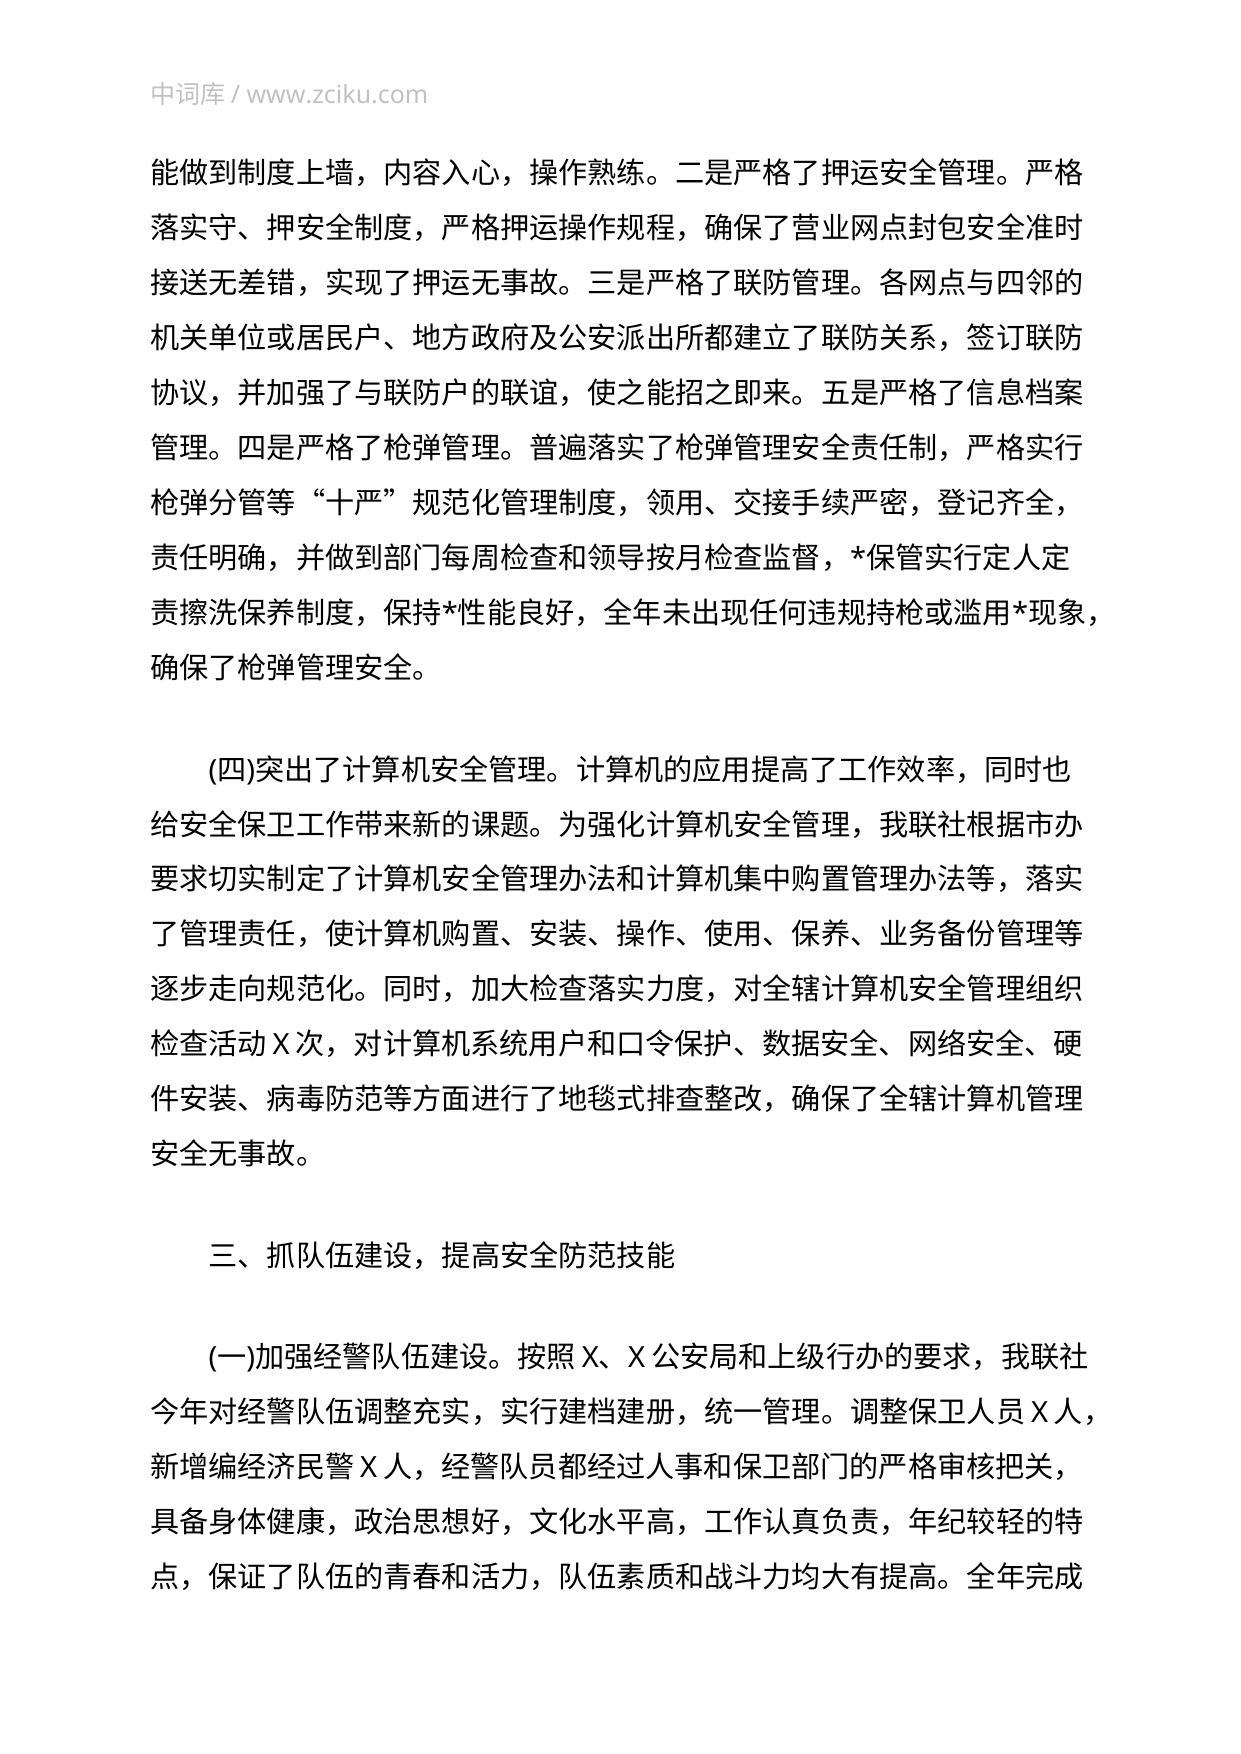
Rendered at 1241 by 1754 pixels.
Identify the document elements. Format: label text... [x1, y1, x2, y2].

text (四)突出了计算机安全管理。计算机的应用提高了工作效率，同时也给安全保卫工作带来新的课题。为强化计算机安全管理，我联社根据市办要求切实制定了计算机安全管理办法和计算机集中购置管理办法等，落实了管理责任，使计算机购置、安装、操作、使用、保养、业务备份管理等逐步走向规范化。同时，加大检查落实力度，对全辖计算机安全管理组织检查活动X次，对计算机系统用户和口令保护、数据安全、网络安全、硬件安装、病毒防范等方面进行了地毯式排查整改，确保了全辖计算机管理安全无事故。 [150, 746, 1090, 1173]
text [150, 150, 1090, 687]
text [150, 1334, 1090, 1596]
text 三、抓队伍建设，提高安全防范技能 [150, 1232, 1090, 1274]
